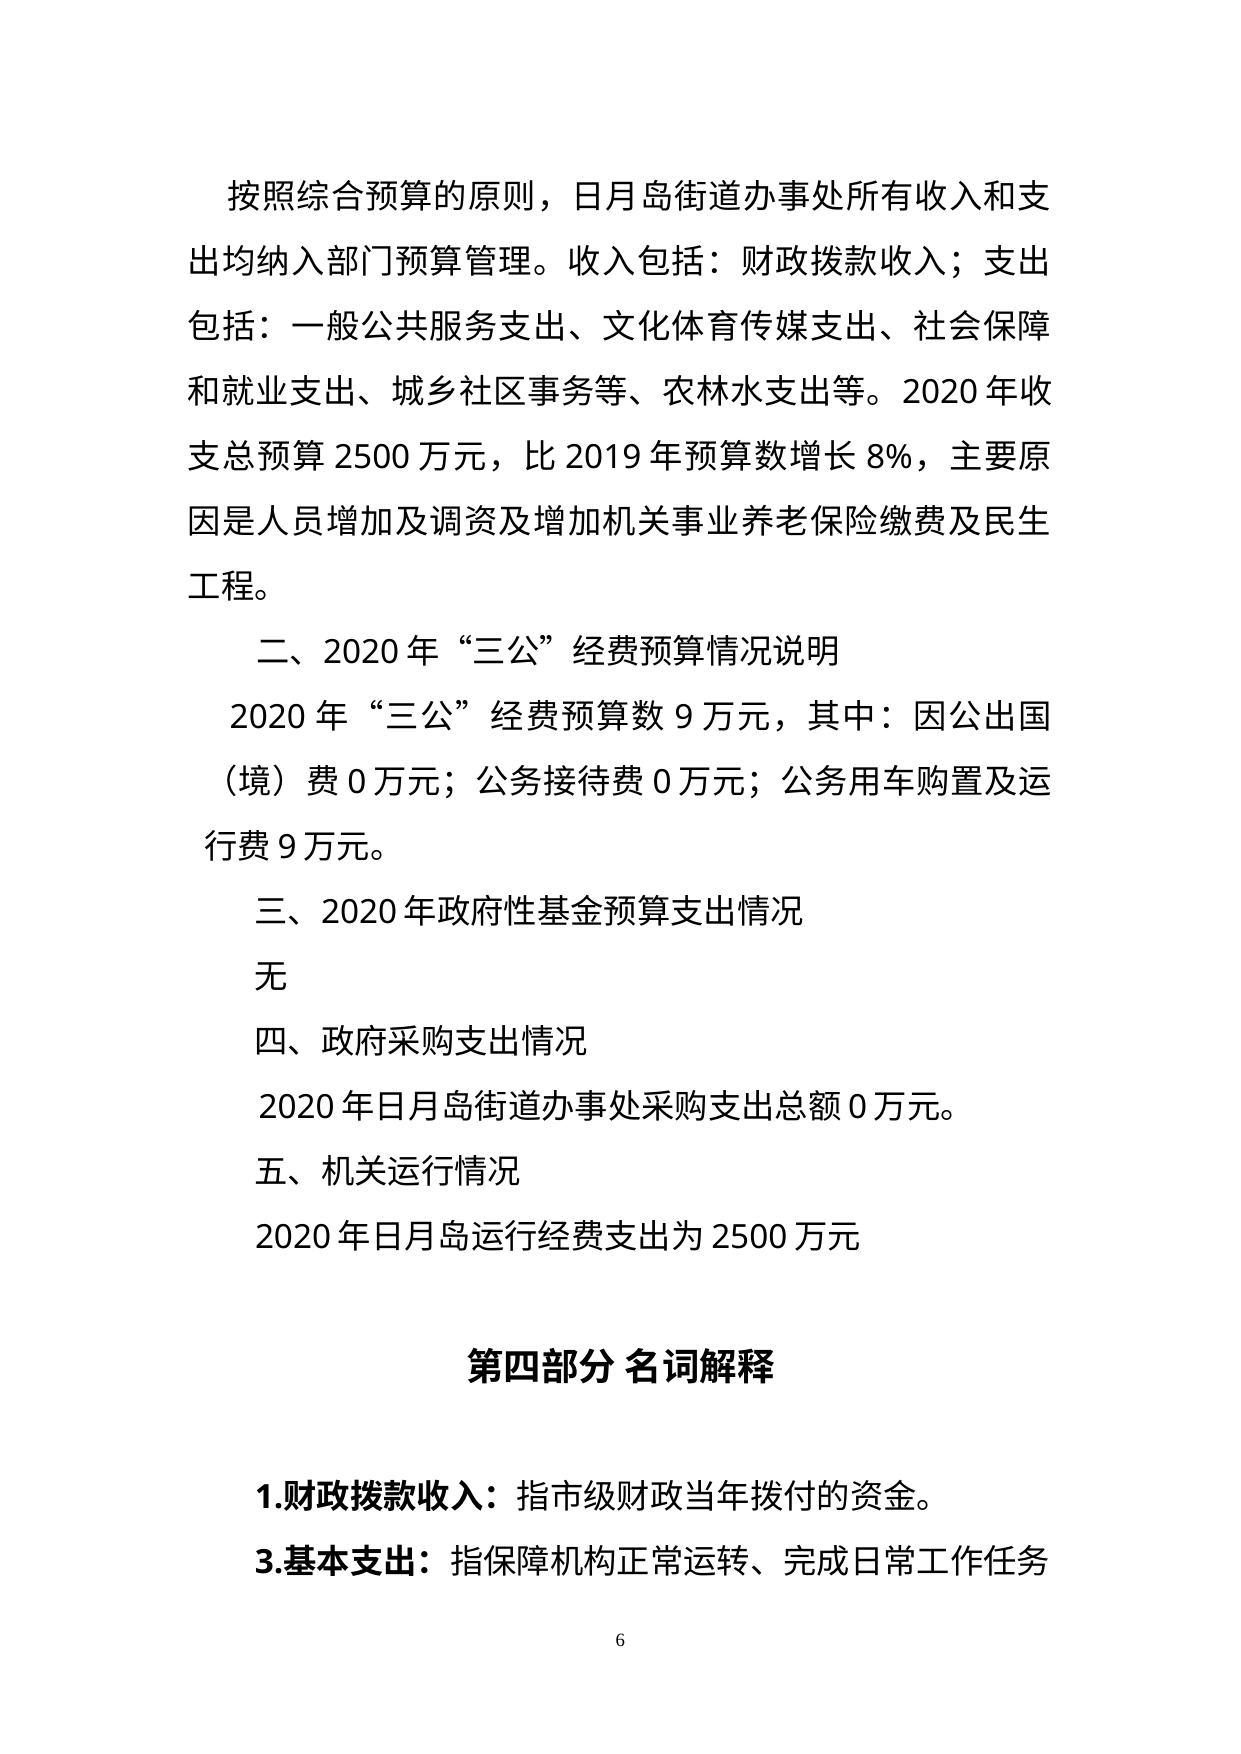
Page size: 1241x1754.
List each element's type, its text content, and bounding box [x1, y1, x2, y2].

text 1.财政拨款收入：指市级财政当年拨付的资金。 [187, 1462, 1053, 1527]
text 无 [187, 942, 1053, 1007]
text 2020年日月岛街道办事处采购支出总额0万元。 [225, 1072, 1053, 1137]
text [187, 1527, 1053, 1592]
text 四、政府采购支出情况 [187, 1007, 1053, 1072]
text 按照综合预算的原则，日月岛街道办事处所有收入和支出均纳入部门预算管理。收入包括：财政拨款收入；支出包括：一般公共服务支出、文化体育传媒支出、社会保障和就业支出、城乡社区事务等、农林水支出等。2020年收支总预算2500万元，比2019年预算数增长8%，主要原因是人员增加及调资及增加机关事业养老保险缴费及民生工程。 [187, 162, 1053, 617]
text 二、2020年“三公”经费预算情况说明 [187, 617, 1053, 682]
text 第四部分 名词解释 [187, 1332, 1053, 1397]
text 五、机关运行情况 [187, 1137, 1053, 1202]
text 三、2020年政府性基金预算支出情况 [187, 877, 1053, 942]
text 2020年“三公”经费预算数9万元，其中：因公出国（境）费0万元；公务接待费0万元；公务用车购置及运行费9万元。 [187, 682, 1053, 877]
text 2020年日月岛运行经费支出为2500万元 [187, 1202, 1053, 1267]
